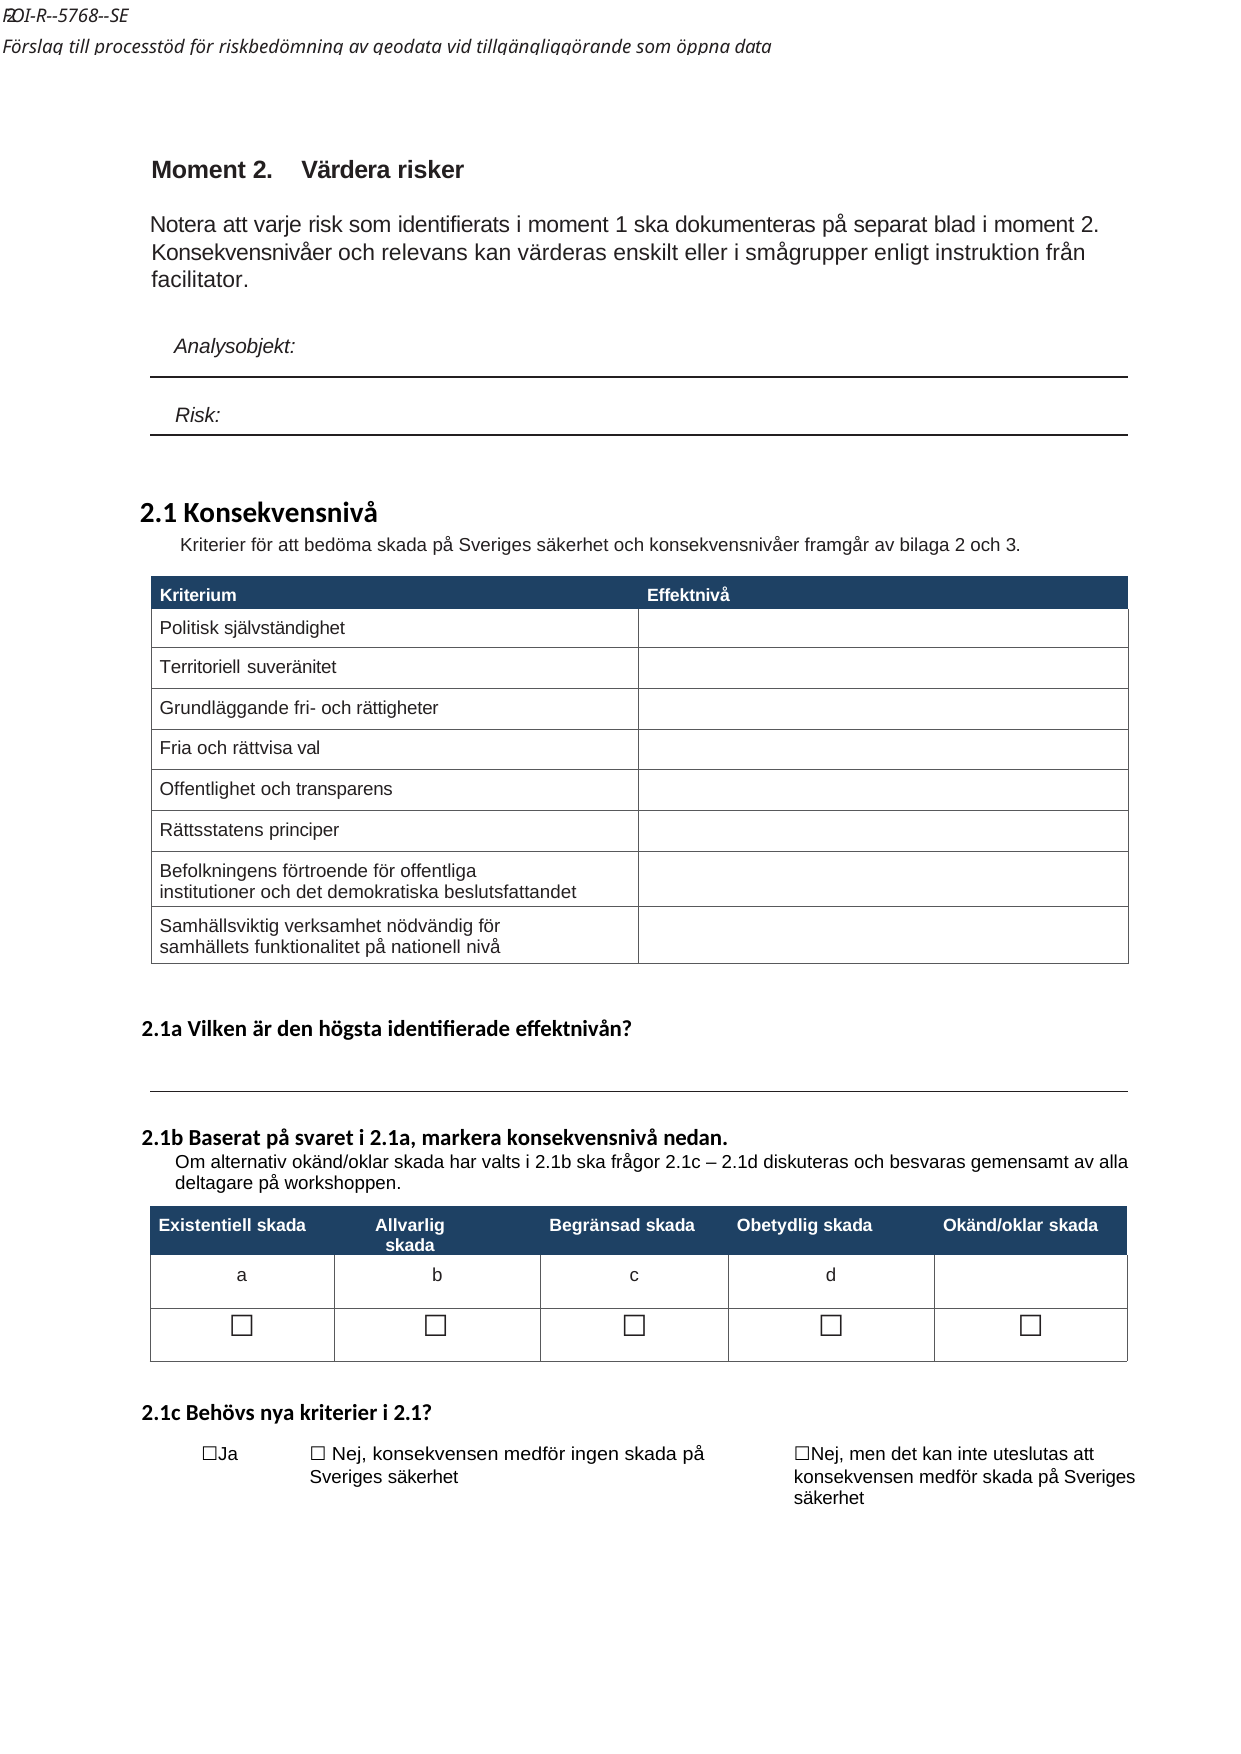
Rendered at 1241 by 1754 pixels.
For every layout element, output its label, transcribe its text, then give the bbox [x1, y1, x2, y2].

table_cell Fria och rättvisa val [152, 730, 638, 769]
table_cell Befolkningens förtroende för offentliga institutioner och det demokratiska beslutsfattandet [152, 852, 638, 906]
table_cell Territoriell suveränitet [152, 648, 638, 688]
table_cell [541, 1309, 728, 1361]
table_cell Grundläggande fri- och rättigheter [152, 689, 638, 729]
table_header Existentiell skada [150, 1206, 334, 1255]
table_cell [639, 907, 1128, 963]
table_cell [639, 609, 1128, 647]
table_cell [639, 811, 1128, 851]
table_cell [935, 1255, 1127, 1308]
table_cell b [335, 1255, 540, 1308]
subtitle 2.1a Vilken är den högsta identifierade effektnivån? [141, 1014, 1144, 1042]
table_cell [639, 770, 1128, 810]
table_cell [729, 1309, 934, 1361]
text Risk: [112, 403, 1144, 427]
table_header Nej, konsekvensen medför ingen skada på Sveriges säkerhet [309, 1440, 794, 1535]
table_header Allvarlig skada [334, 1206, 541, 1255]
subtitle 2.1c Behövs nya kriterier i 2.1? [141, 1398, 1144, 1426]
table_cell c [541, 1255, 728, 1308]
table_cell [151, 1309, 334, 1361]
table_cell [639, 689, 1128, 729]
table_cell [335, 1309, 540, 1361]
table_cell Rättsstatens principer [152, 811, 638, 851]
table_header Kriterium [151, 576, 638, 609]
table_header Nej, men det kan inte uteslutas att konsekvensen medför skada på Sveriges säkerhet [794, 1440, 1166, 1535]
table_header Obetydlig skada [728, 1206, 934, 1255]
text Notera att varje risk som identifierats i moment 1 ska dokumenteras på separat blad i moment 2. Konsekvensnivåer och relevans kan värderas enskilt eller i smågrupper enligt instruktion från facilitator. [149, 211, 1144, 293]
table_cell Offentlighet och transparens [152, 770, 638, 810]
table_header Begränsad skada [541, 1206, 728, 1255]
table_cell a [151, 1255, 334, 1308]
table_cell [639, 852, 1128, 906]
table_cell d [729, 1255, 934, 1308]
table_cell Samhällsviktig verksamhet nödvändig för samhällets funktionalitet på nationell nivå [152, 907, 638, 963]
table_header Okänd/oklar skada [934, 1206, 1127, 1255]
table_cell [639, 730, 1128, 769]
table_cell Politisk självständighet [152, 609, 638, 647]
table_header Effektnivå [638, 576, 1128, 609]
table_cell [935, 1309, 1127, 1361]
text Kriterier för att bedöma skada på Sveriges säkerhet och konsekvensnivåer framgår av bilaga 2 och 3. [180, 534, 1144, 555]
text Om alternativ okänd/oklar skada har valts i 2.1b ska frågor 2.1c – 2.1d diskuteras och besvaras gemensamt av alla deltagare på workshoppen. [175, 1151, 1144, 1194]
text Analysobjekt: [174, 334, 1144, 358]
subtitle 2.1 Konsekvensnivå [139, 494, 1144, 529]
subtitle 2.1b Baserat på svaret i 2.1a, markera konsekvensnivå nedan. [141, 1123, 1144, 1151]
table_cell [639, 648, 1128, 688]
subtitle Moment 2. Värdera risker [151, 155, 1144, 184]
table_header Ja [201, 1440, 309, 1535]
